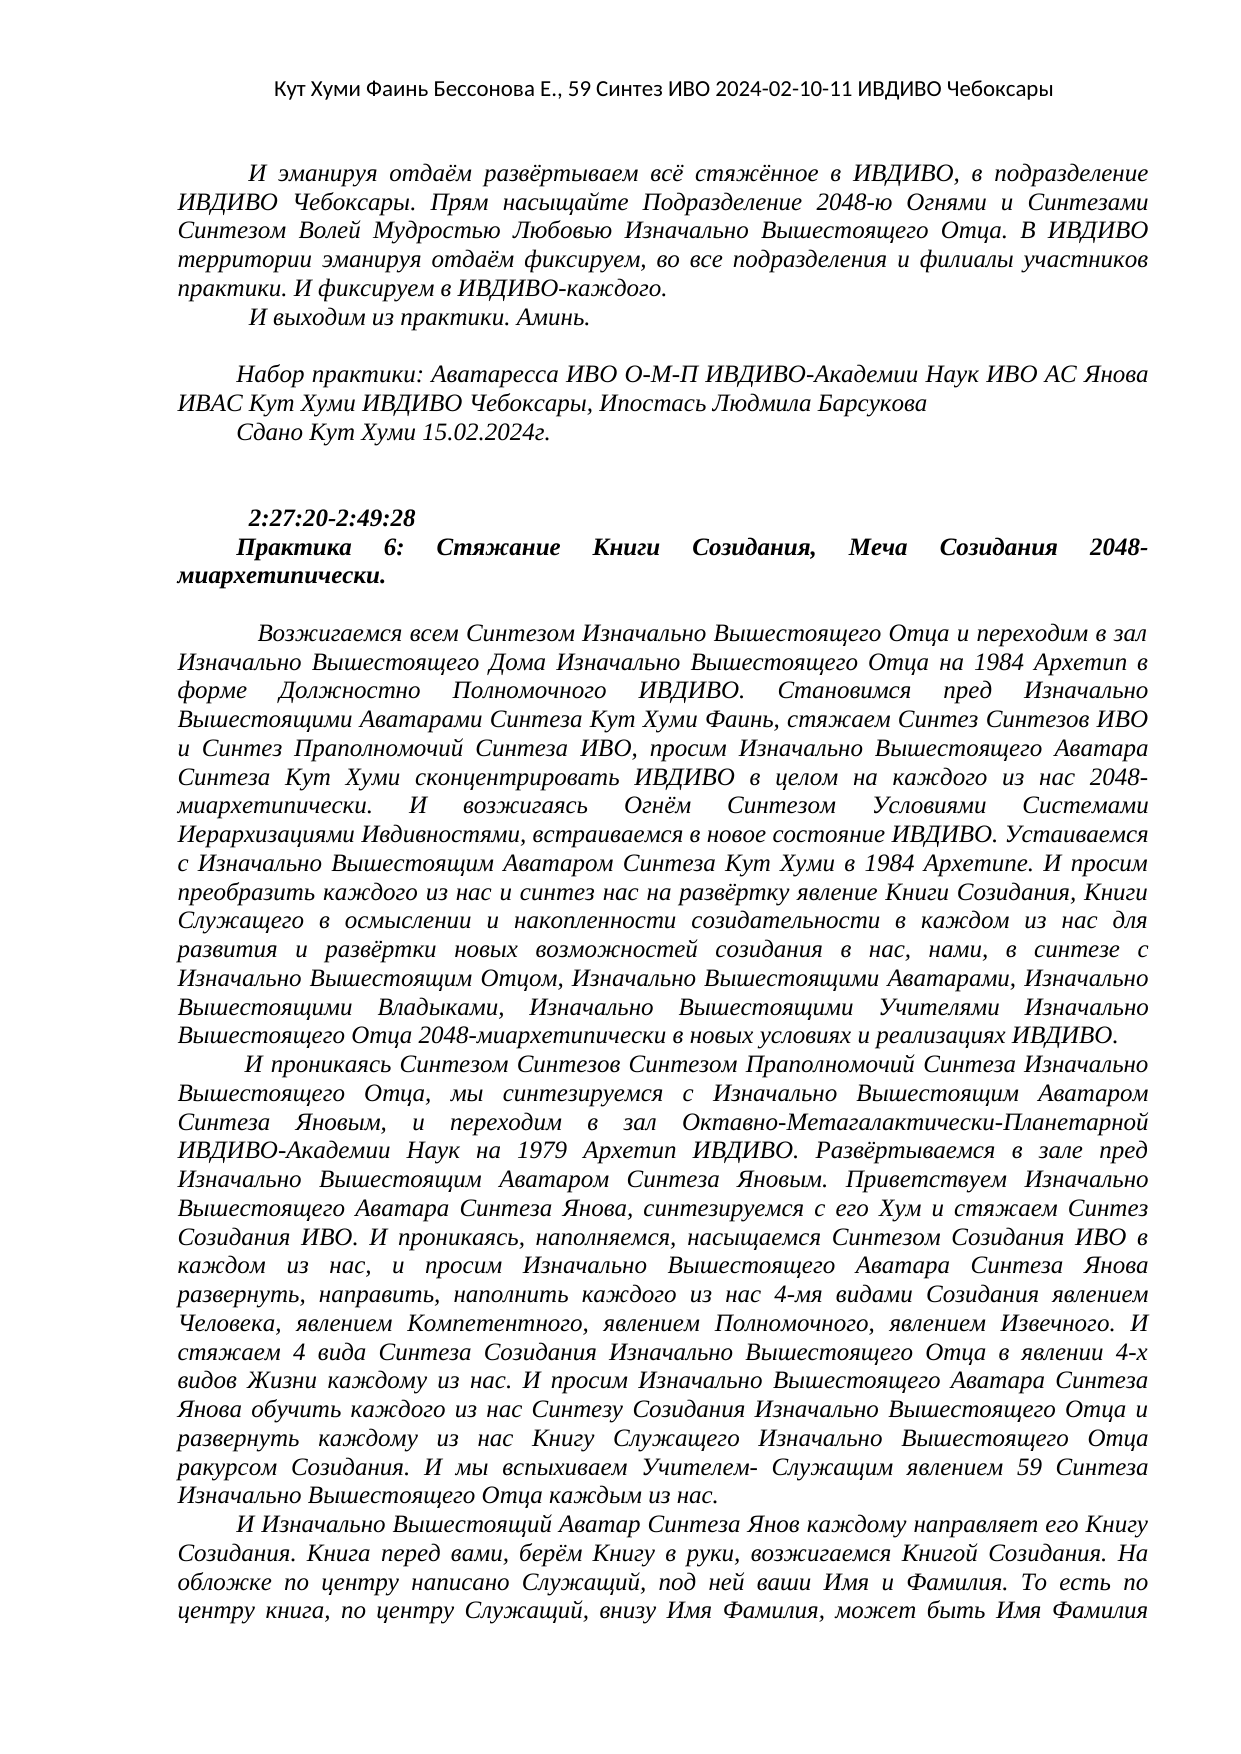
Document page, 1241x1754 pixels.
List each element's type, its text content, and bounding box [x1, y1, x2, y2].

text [177, 1509, 1152, 1624]
text Возжигаемся всем Синтезом Изначально Вышестоящего Отца и переходим в зал Изначально Вышестоящего Дома Изначально Вышестоящего Отца на 1984 Архетип в форме Должностно Полномочного ИВДИВО. Становимся пред Изначально Вышестоящими Аватарами Синтеза Кут Хуми Фаинь, стяжаем Синтез Синтезов ИВО и Синтез Праполномочий Синтеза ИВО, просим Изначально Вышестоящего Аватара Синтеза Кут Хуми сконцентрировать ИВДИВО в целом на каждого из нас 2048-миархетипически. И возжигаясь Огнём Синтезом Условиями Системами Иерархизациями Ивдивностями, встраиваемся в новое состояние ИВДИВО. Устаиваемся с Изначально Вышестоящим Аватаром Синтеза Кут Хуми в 1984 Архетипе. И просим преобразить каждого из нас и синтез нас на развёртку явление Книги Созидания, Книги Служащего в осмыслении и накопленности созидательности в каждом из нас для развития и развёртки новых возможностей созидания в нас, нами, в синтезе с Изначально Вышестоящим Отцом, Изначально Вышестоящими Аватарами, Изначально Вышестоящими Владыками, Изначально Вышестоящими Учителями Изначально Вышестоящего Отца 2048-миархетипически в новых условиях и реализациях ИВДИВО. [177, 618, 1152, 1049]
text И выходим из практики. Аминь. [177, 302, 1152, 330]
text И эманируя отдаём развёртываем всё стяжённое в ИВДИВО, в подразделение ИВДИВО Чебоксары. Прям насыщайте Подразделение 2048-ю Огнями и Синтезами Синтезом Волей Мудростью Любовью Изначально Вышестоящего Отца. В ИВДИВО территории эманируя отдаём фиксируем, во все подразделения и филиалы участников практики. И фиксируем в ИВДИВО-каждого. [177, 158, 1152, 302]
text Набор практики: Аватаресса ИВО О-М-П ИВДИВО-Академии Наук ИВО АС Янова ИВАС Кут Хуми ИВДИВО Чебоксары, Ипостась Людмила Барсукова [177, 359, 1152, 417]
text 2:27:20-2:49:28 [177, 503, 1152, 532]
text И проникаясь Синтезом Синтезов Синтезом Праполномочий Синтеза Изначально Вышестоящего Отца, мы синтезируемся с Изначально Вышестоящим Аватаром Синтеза Яновым, и переходим в зал Октавно-Метагалактически-Планетарной ИВДИВО-Академии Наук на 1979 Архетип ИВДИВО. Развёртываемся в зале пред Изначально Вышестоящим Аватаром Синтеза Яновым. Приветствуем Изначально Вышестоящего Аватара Синтеза Янова, синтезируемся с его Хум и стяжаем Синтез Созидания ИВО. И проникаясь, наполняемся, насыщаемся Синтезом Созидания ИВО в каждом из нас, и просим Изначально Вышестоящего Аватара Синтеза Янова развернуть, направить, наполнить каждого из нас 4-мя видами Созидания явлением Человека, явлением Компетентного, явлением Полномочного, явлением Извечного. И стяжаем 4 вида Синтеза Созидания Изначально Вышестоящего Отца в явлении 4-х видов Жизни каждому из нас. И просим Изначально Вышестоящего Аватара Синтеза Янова обучить каждого из нас Синтезу Созидания Изначально Вышестоящего Отца и развернуть каждому из нас Книгу Служащего Изначально Вышестоящего Отца ракурсом Созидания. И мы вспыхиваем Учителем- Служащим явлением 59 Синтеза Изначально Вышестоящего Отца каждым из нас. [177, 1049, 1152, 1509]
text Практика 6: Стяжание Книги Созидания, Меча Созидания 2048-миархетипически. [177, 532, 1152, 589]
text Сдано Кут Хуми 15.02.2024г. [177, 417, 1152, 445]
